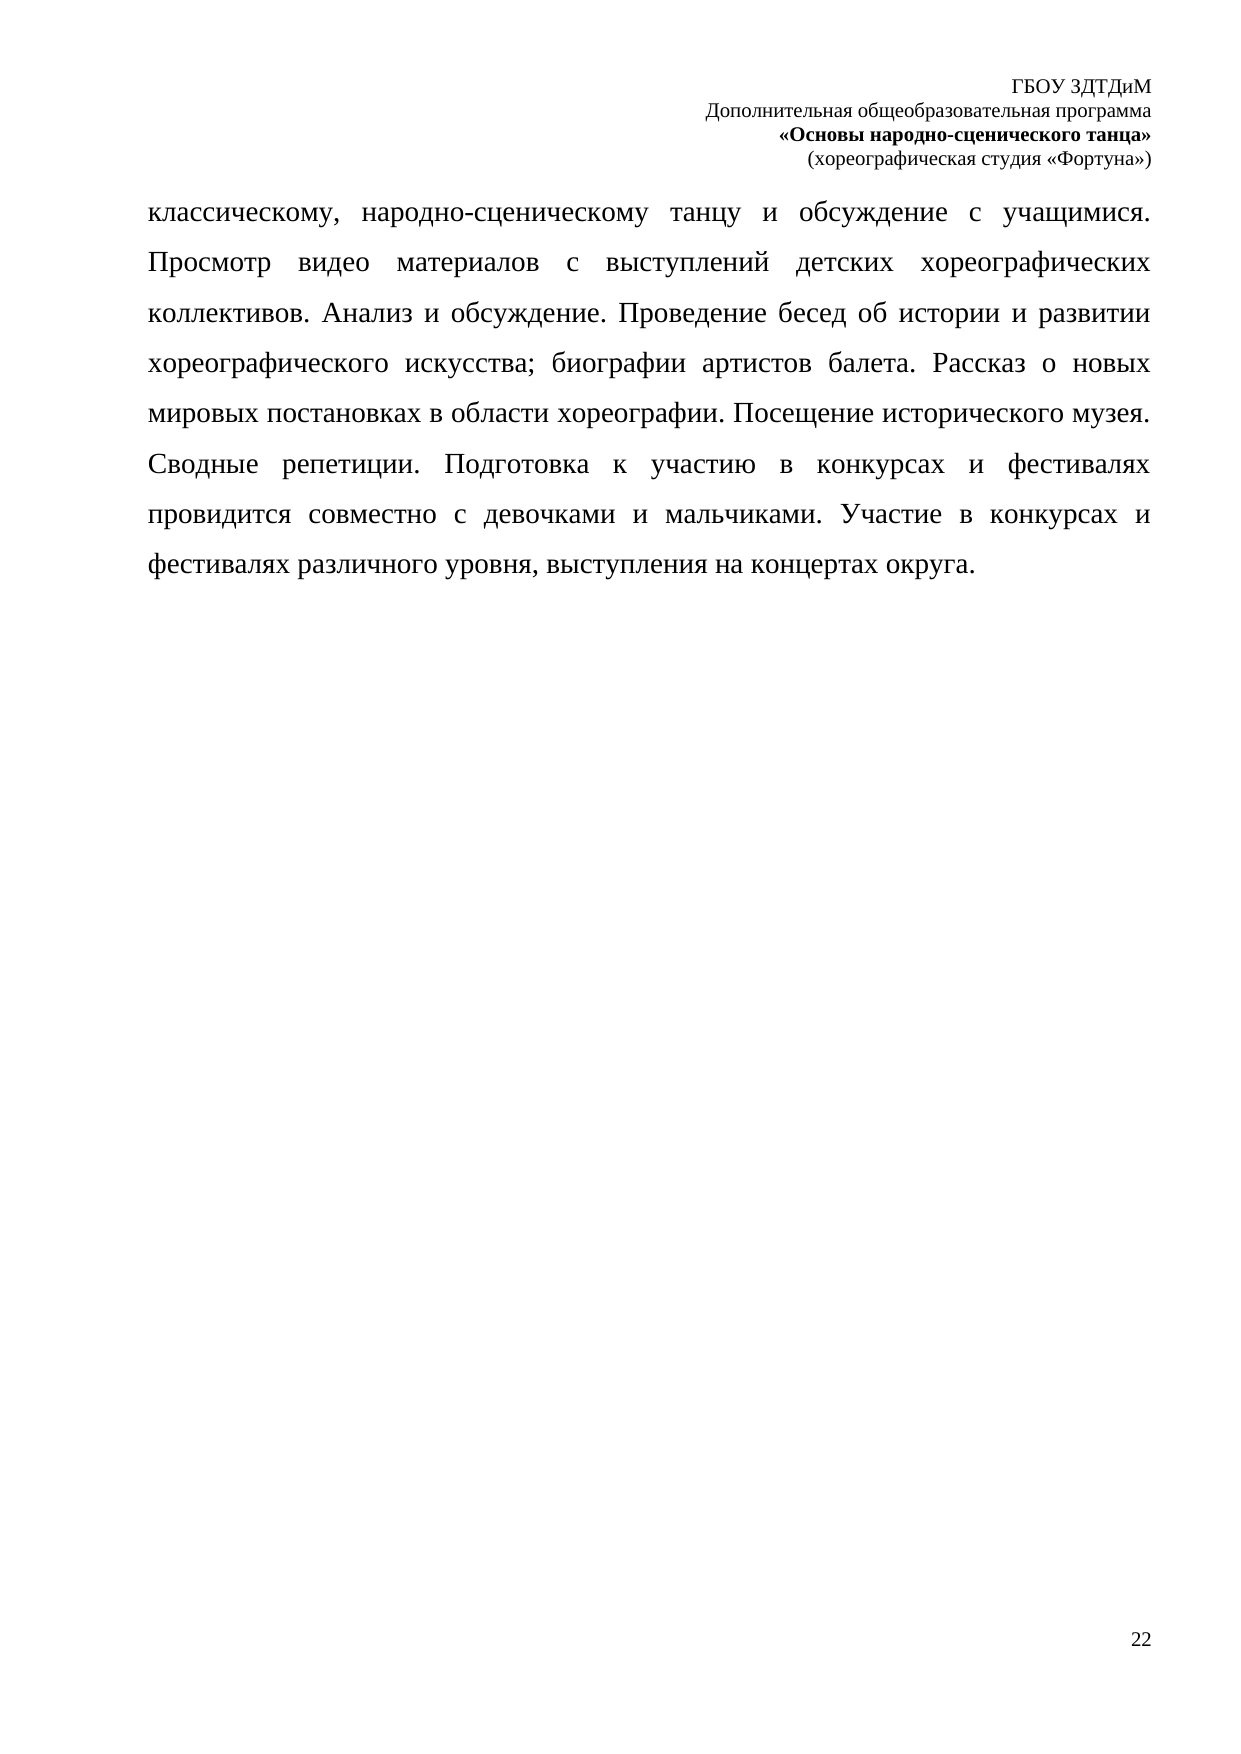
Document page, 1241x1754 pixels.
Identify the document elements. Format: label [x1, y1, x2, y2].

text [148, 194, 1152, 580]
